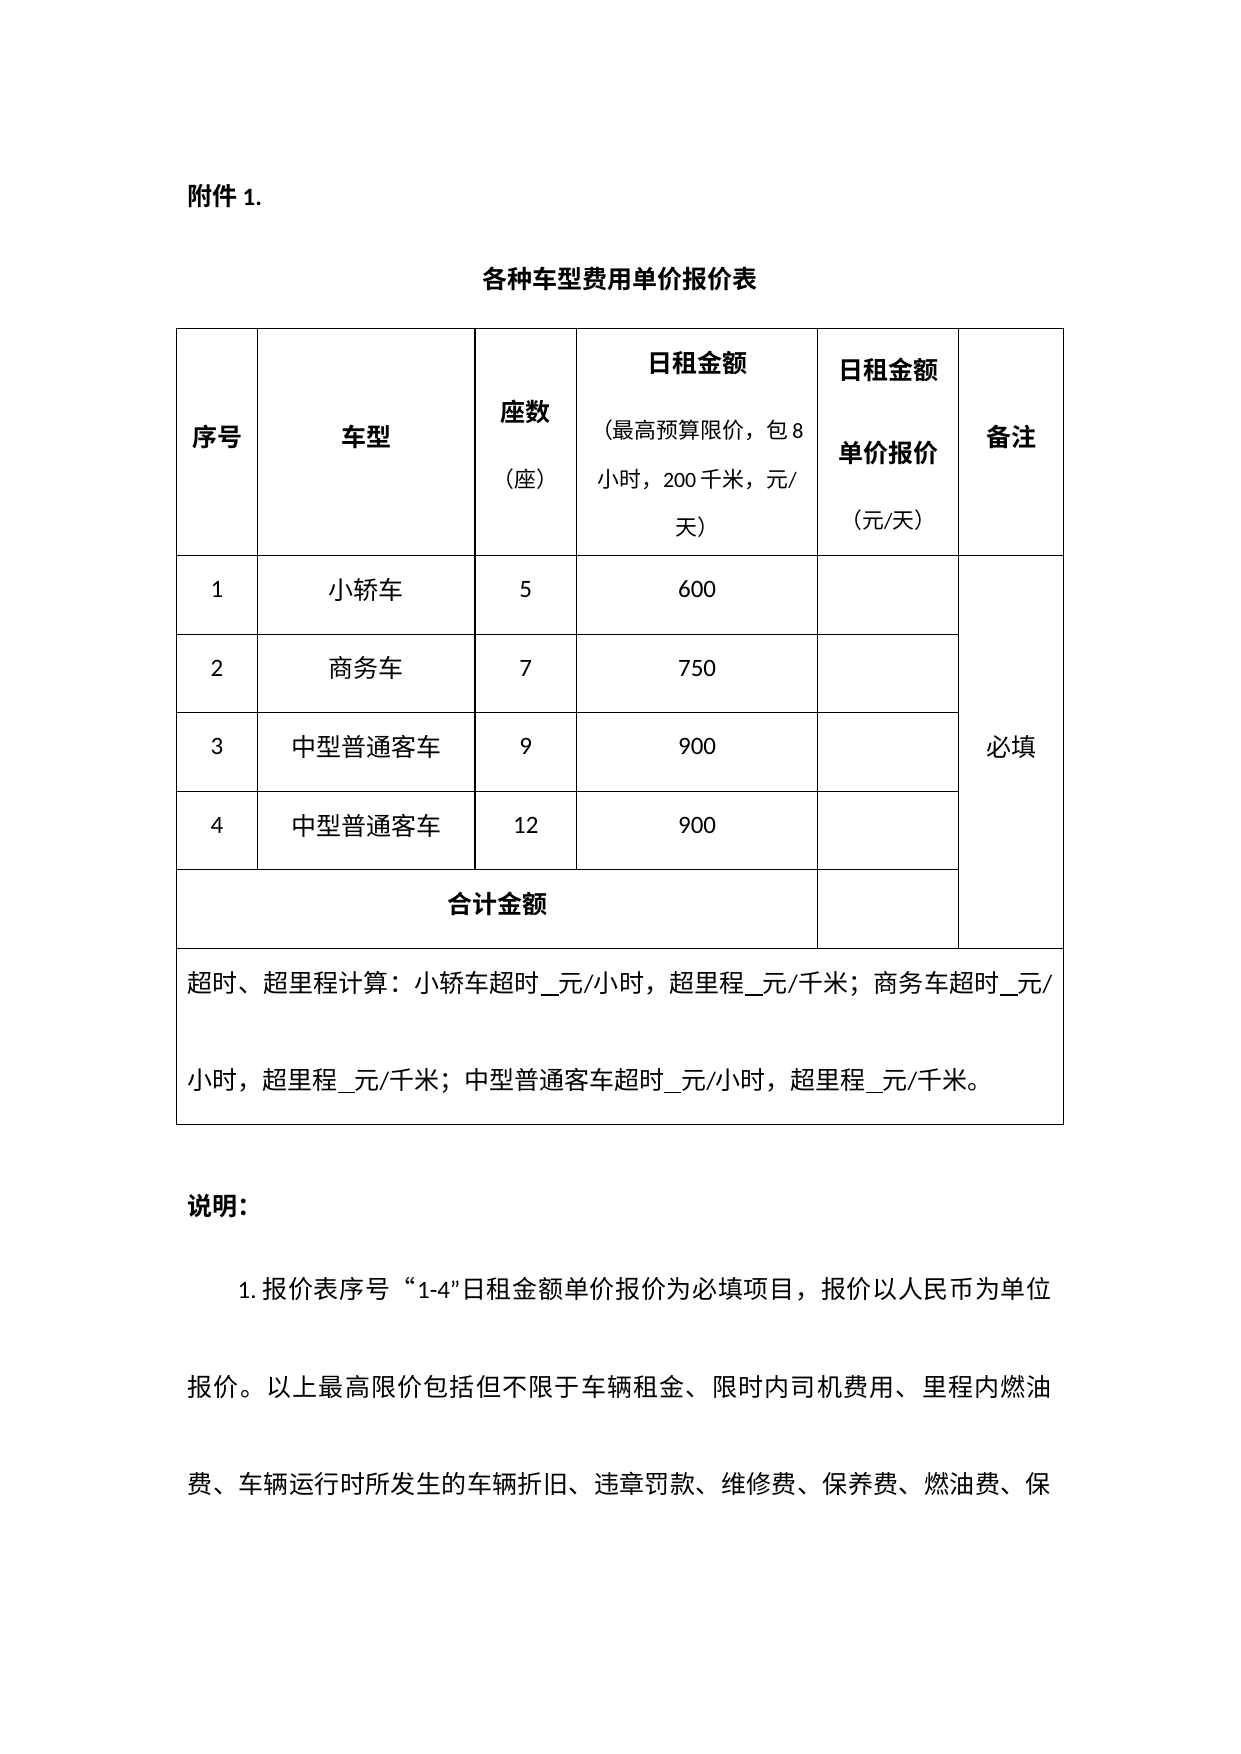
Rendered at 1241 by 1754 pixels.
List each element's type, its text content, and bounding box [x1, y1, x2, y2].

table_cell [818, 792, 958, 869]
table_cell 900 [577, 792, 817, 869]
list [187, 1256, 1053, 1516]
table_cell [818, 635, 958, 712]
table_cell 3 [177, 713, 257, 791]
table_cell 5 [476, 556, 576, 633]
list 附件1. [187, 162, 1053, 227]
table_cell 4 [177, 792, 257, 869]
table_cell 中型普通客车 [258, 792, 474, 869]
table_header 日租金额 （最高预算限价，包8小时，200千米，元/天） [577, 329, 817, 555]
table_cell [818, 713, 958, 791]
table_header 序号 [177, 329, 257, 555]
table_cell [818, 556, 958, 633]
table_cell 7 [476, 635, 576, 712]
text 说明： [187, 1172, 1053, 1237]
table_cell 合计金额 [177, 870, 817, 948]
table_header 座数 （座） [476, 329, 576, 555]
table_header 备注 [959, 329, 1063, 555]
table_cell 必填 [959, 556, 1063, 948]
table_cell 超时、超里程计算：小轿车超时 元/小时，超里程 元/千米；商务车超时 元/小时，超里程 元/千米；中型普通客车超时 元/小时，超里程 元/千米。 [177, 949, 1063, 1124]
table_cell 900 [577, 713, 817, 791]
table_header 车型 [258, 329, 474, 555]
table_cell 商务车 [258, 635, 474, 712]
table_cell 1 [177, 556, 257, 633]
table_cell [818, 870, 958, 948]
list 各种车型费用单价报价表 [187, 245, 1053, 310]
table_cell 9 [476, 713, 576, 791]
table_cell 中型普通客车 [258, 713, 474, 791]
table_header 日租金额 单价报价 （元/天） [818, 329, 958, 555]
table_cell 600 [577, 556, 817, 633]
table_cell 12 [476, 792, 576, 869]
table_cell 750 [577, 635, 817, 712]
table_cell 2 [177, 635, 257, 712]
table_cell 小轿车 [258, 556, 474, 633]
